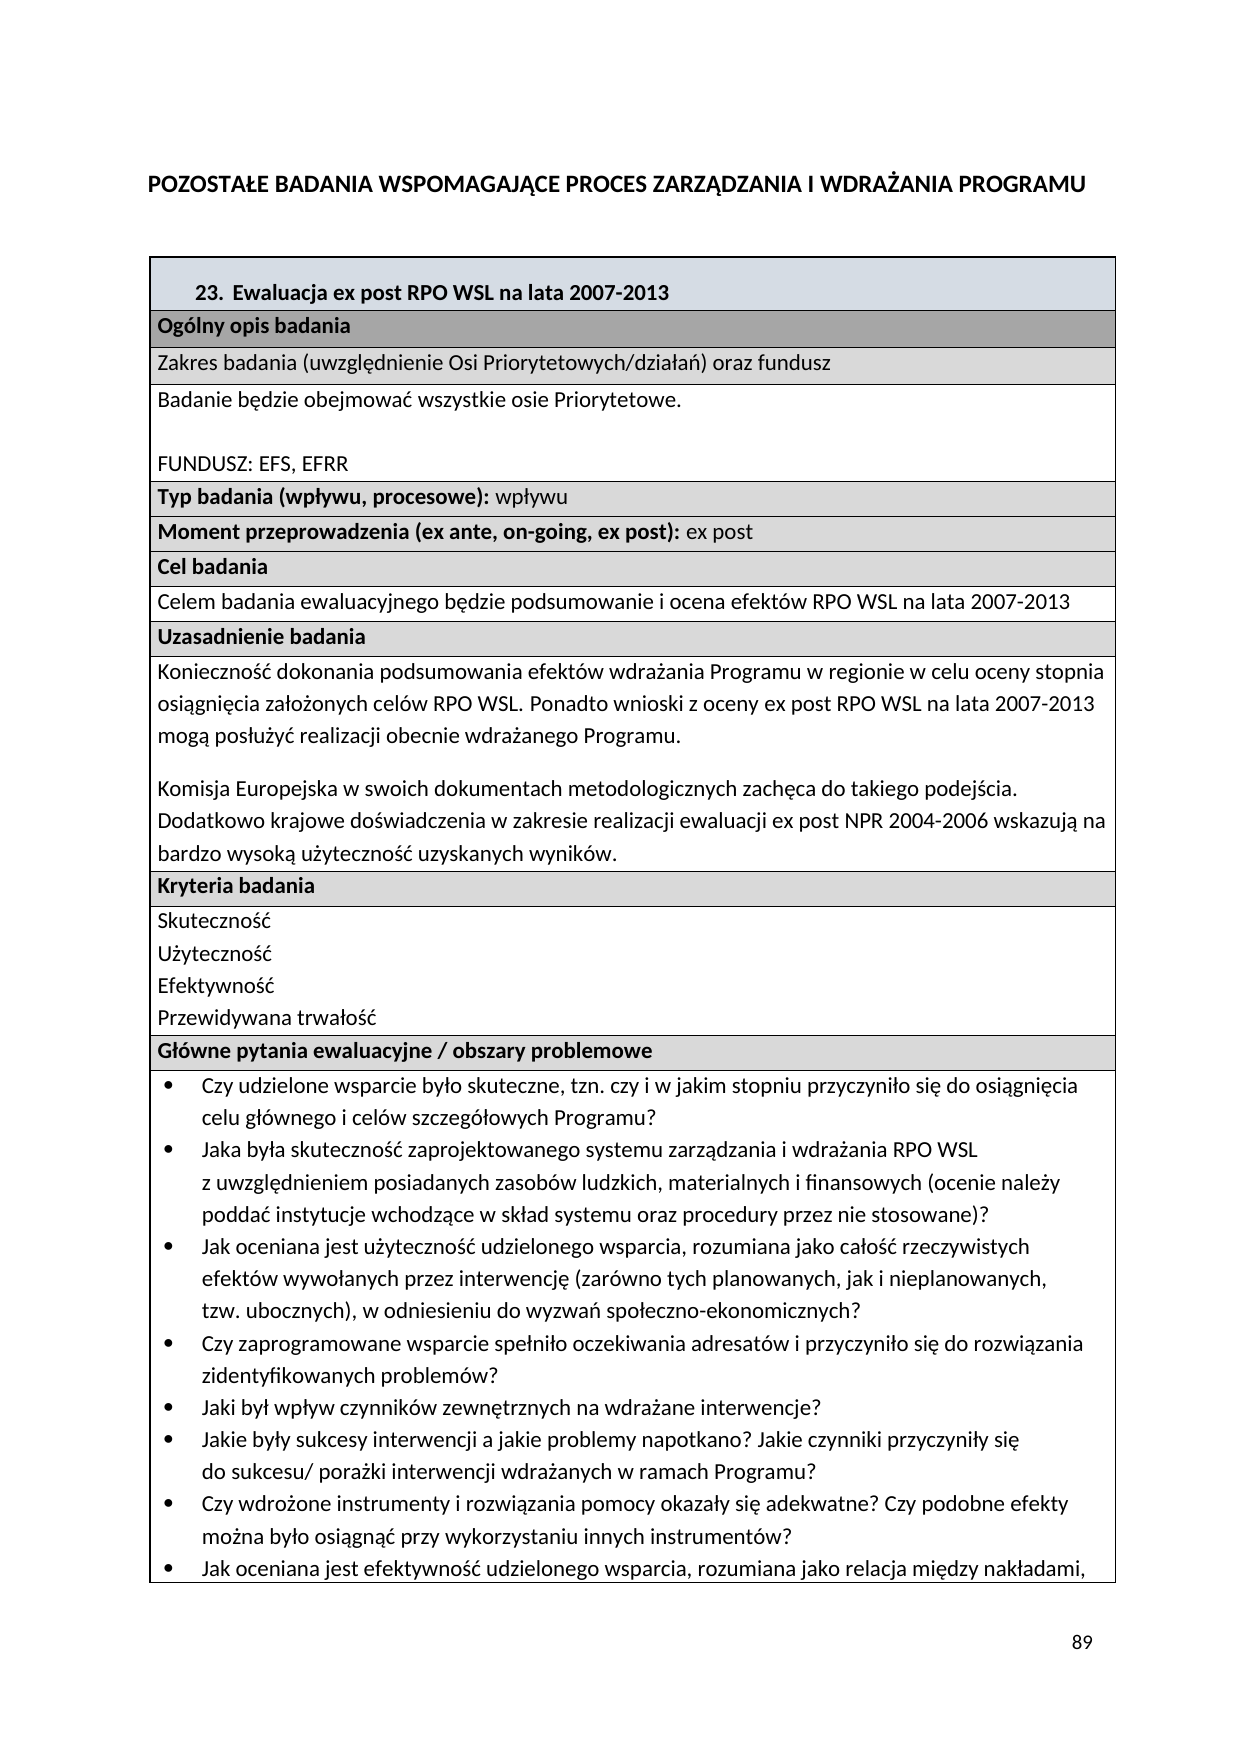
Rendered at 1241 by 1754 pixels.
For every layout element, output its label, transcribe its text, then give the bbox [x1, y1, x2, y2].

table_cell Cel badania [151, 552, 1115, 586]
table_cell Główne pytania ewaluacyjne / obszary problemowe [151, 1036, 1115, 1070]
table_cell Ogólny opis badania [151, 311, 1115, 347]
table_cell Moment przeprowadzenia (ex ante, on-going, ex post): ex post [151, 517, 1115, 551]
table_cell Badanie będzie obejmować wszystkie osie Priorytetowe. FUNDUSZ: EFS, EFRR [151, 385, 1115, 481]
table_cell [151, 1071, 1115, 1582]
table_cell Typ badania (wpływu, procesowe): wpływu [151, 482, 1115, 516]
table_cell Celem badania ewaluacyjnego będzie podsumowanie i ocena efektów RPO WSL na lata 2007-2013 [151, 587, 1115, 621]
table_cell Uzasadnienie badania [151, 622, 1115, 656]
table_cell Kryteria badania [151, 872, 1115, 906]
table_cell Skuteczność Użyteczność Efektywność Przewidywana trwałość [151, 907, 1115, 1035]
table_cell Konieczność dokonania podsumowania efektów wdrażania Programu w regionie w celu oceny stopnia osiągnięcia założonych celów RPO WSL. Ponadto wnioski z oceny ex post RPO WSL na lata 2007-2013 mogą posłużyć realizacji obecnie wdrażanego Programu. Komisja Europejska w swoich dokumentach metodologicznych zachęca do takiego podejścia. Dodatkowo krajowe doświadczenia w zakresie realizacji ewaluacji ex post NPR 2004-2006 wskazują na bardzo wysoką użyteczność uzyskanych wyników. [151, 657, 1115, 871]
table_cell Zakres badania (uwzględnienie Osi Priorytetowych/działań) oraz fundusz [151, 348, 1115, 384]
subtitle POZOSTAŁE BADANIA WSPOMAGAJĄCE PROCES ZARZĄDZANIA I WDRAŻANIA PROGRAMU [148, 168, 1093, 199]
table_header Ewaluacja ex post RPO WSL na lata 2007-2013 [151, 258, 1115, 310]
